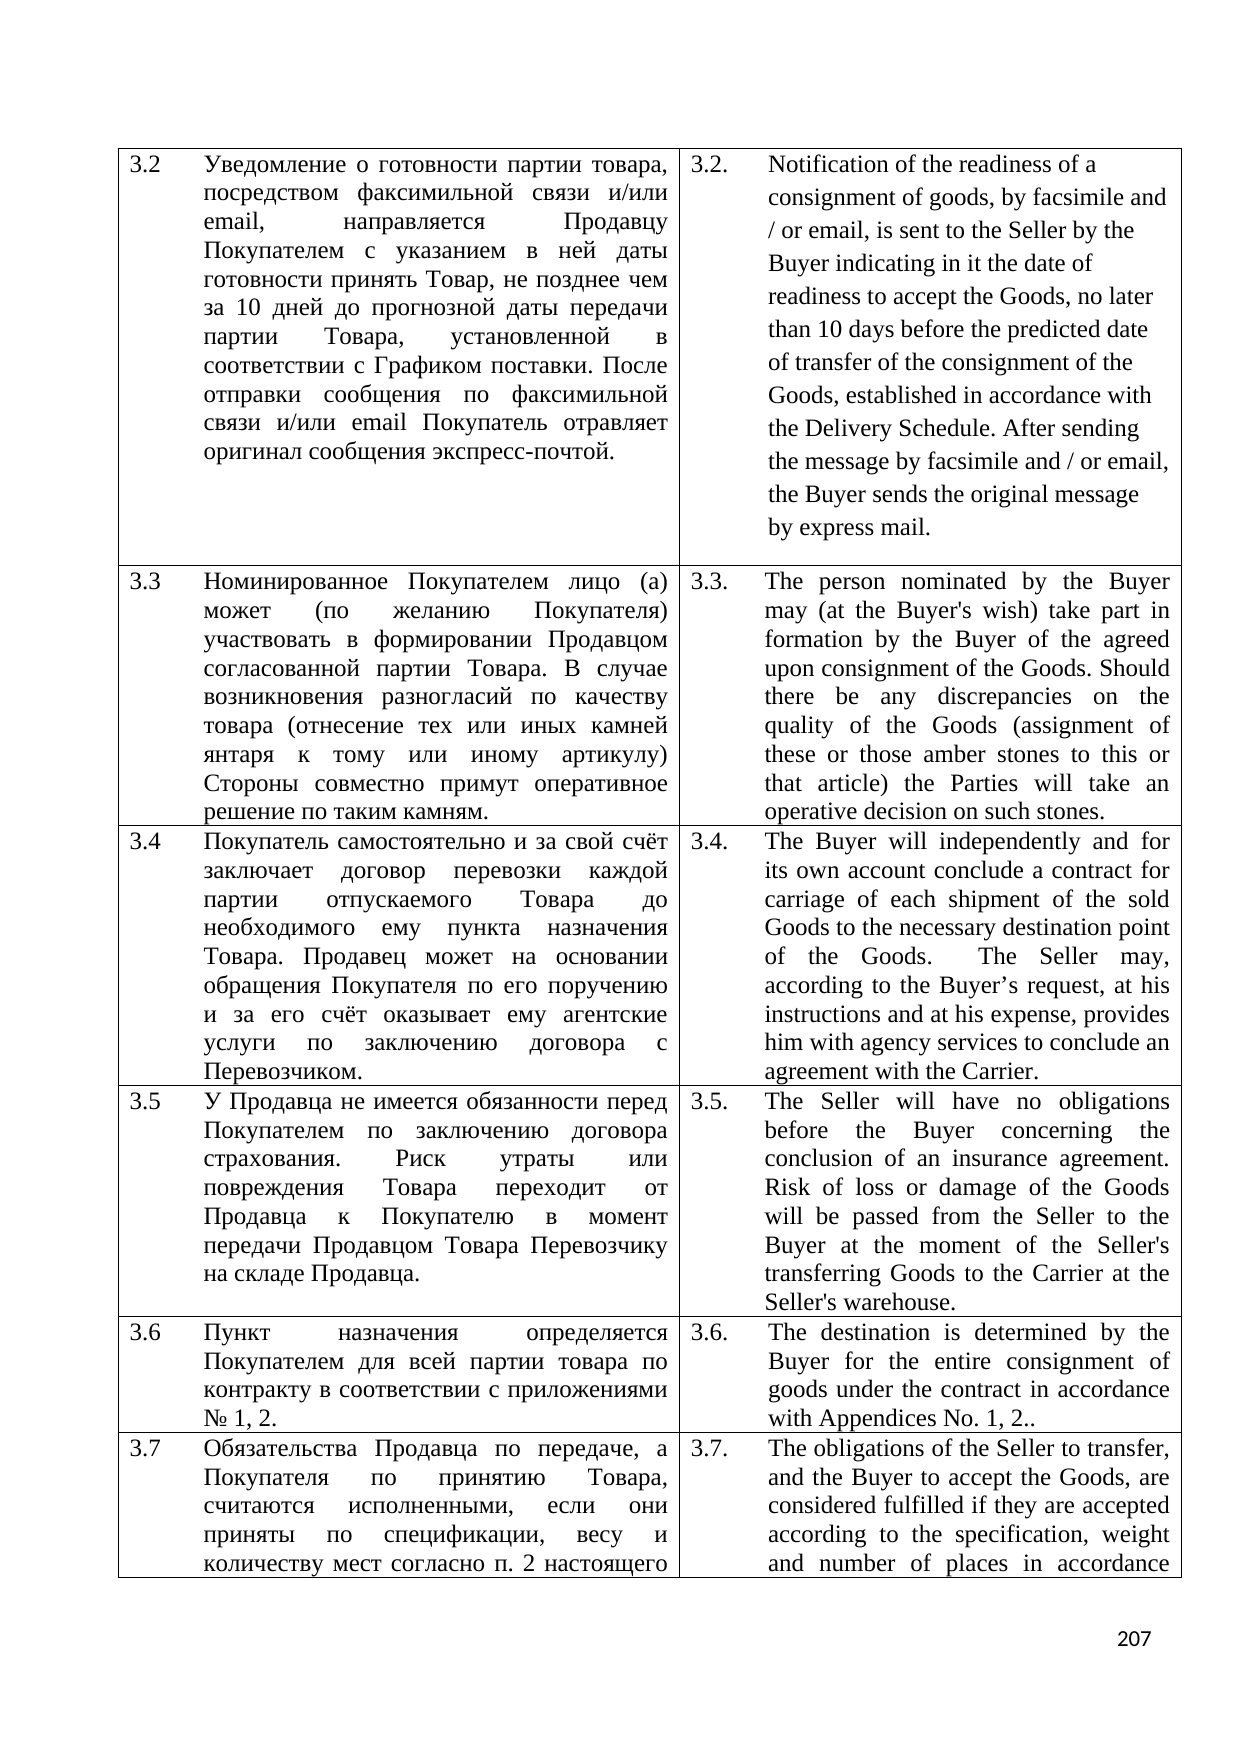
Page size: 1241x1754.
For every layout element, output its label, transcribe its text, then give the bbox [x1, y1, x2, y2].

table_cell Покупатель самостоятельно и за свой счёт заключает договор перевозки каждой партии отпускаемого Товара до необходимого ему пункта назначения Товара. Продавец может на основании обращения Покупателя по его поручению и за его счёт оказывает ему агентские услуги по заключению договора с Перевозчиком. [119, 826, 679, 1085]
table_cell У Продавца не имеется обязанности перед Покупателем по заключению договора страхования. Риск утраты или повреждения Товара переходит от Продавца к Покупателю в момент передачи Продавцом Товара Перевозчику на складе Продавца. [119, 1086, 679, 1316]
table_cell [680, 1433, 1181, 1577]
table_cell The person nominated by the Buyer may (at the Buyer's wish) take part in formation by the Buyer of the agreed upon consignment of the Goods. Should there be any discrepancies on the quality of the Goods (assignment of these or those amber stones to this or that article) the Parties will take an operative decision on such stones. [680, 566, 1181, 825]
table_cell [119, 1433, 679, 1577]
table_cell Notification of the readiness of a consignment of goods, by facsimile and / or email, is sent to the Seller by the Buyer indicating in it the date of readiness to accept the Goods, no later than 10 days before the predicted date of transfer of the consignment of the Goods, established in accordance with the Delivery Schedule. After sending the message by facsimile and / or email, the Buyer sends the original message by express mail. [680, 149, 1181, 565]
table_cell Уведомление о готовности партии товара, посредством факсимильной связи и/или email, направляется Продавцу Покупателем с указанием в ней даты готовности принять Товар, не позднее чем за 10 дней до прогнозной даты передачи партии Товара, установленной в соответствии с Графиком поставки. После отправки сообщения по факсимильной связи и/или email Покупатель отравляет оригинал сообщения экспресс-почтой. [119, 149, 679, 565]
table_cell Номинированное Покупателем лицо (а) может (по желанию Покупателя) участвовать в формировании Продавцом согласованной партии Товара. В случае возникновения разногласий по качеству товара (отнесение тех или иных камней янтаря к тому или иному артикулу) Стороны совместно примут оперативное решение по таким камням. [119, 566, 679, 825]
table_cell The Buyer will independently and for its own account conclude a contract for carriage of each shipment of the sold Goods to the necessary destination point of the Goods. The Seller may, according to the Buyer’s request, at his instructions and at his expense, provides him with agency services to conclude an agreement with the Carrier. [680, 826, 1181, 1085]
table_cell The Seller will have no obligations before the Buyer concerning the conclusion of an insurance agreement. Risk of loss or damage of the Goods will be passed from the Seller to the Buyer at the moment of the Seller's transferring Goods to the Carrier at the Seller's warehouse. [680, 1086, 1181, 1316]
table_cell The destination is determined by the Buyer for the entire consignment of goods under the contract in accordance with Appendices No. 1, 2.. [680, 1317, 1181, 1432]
table_cell Пункт назначения определяется Покупателем для всей партии товара по контракту в соответствии с приложениями № 1, 2. [119, 1317, 679, 1432]
